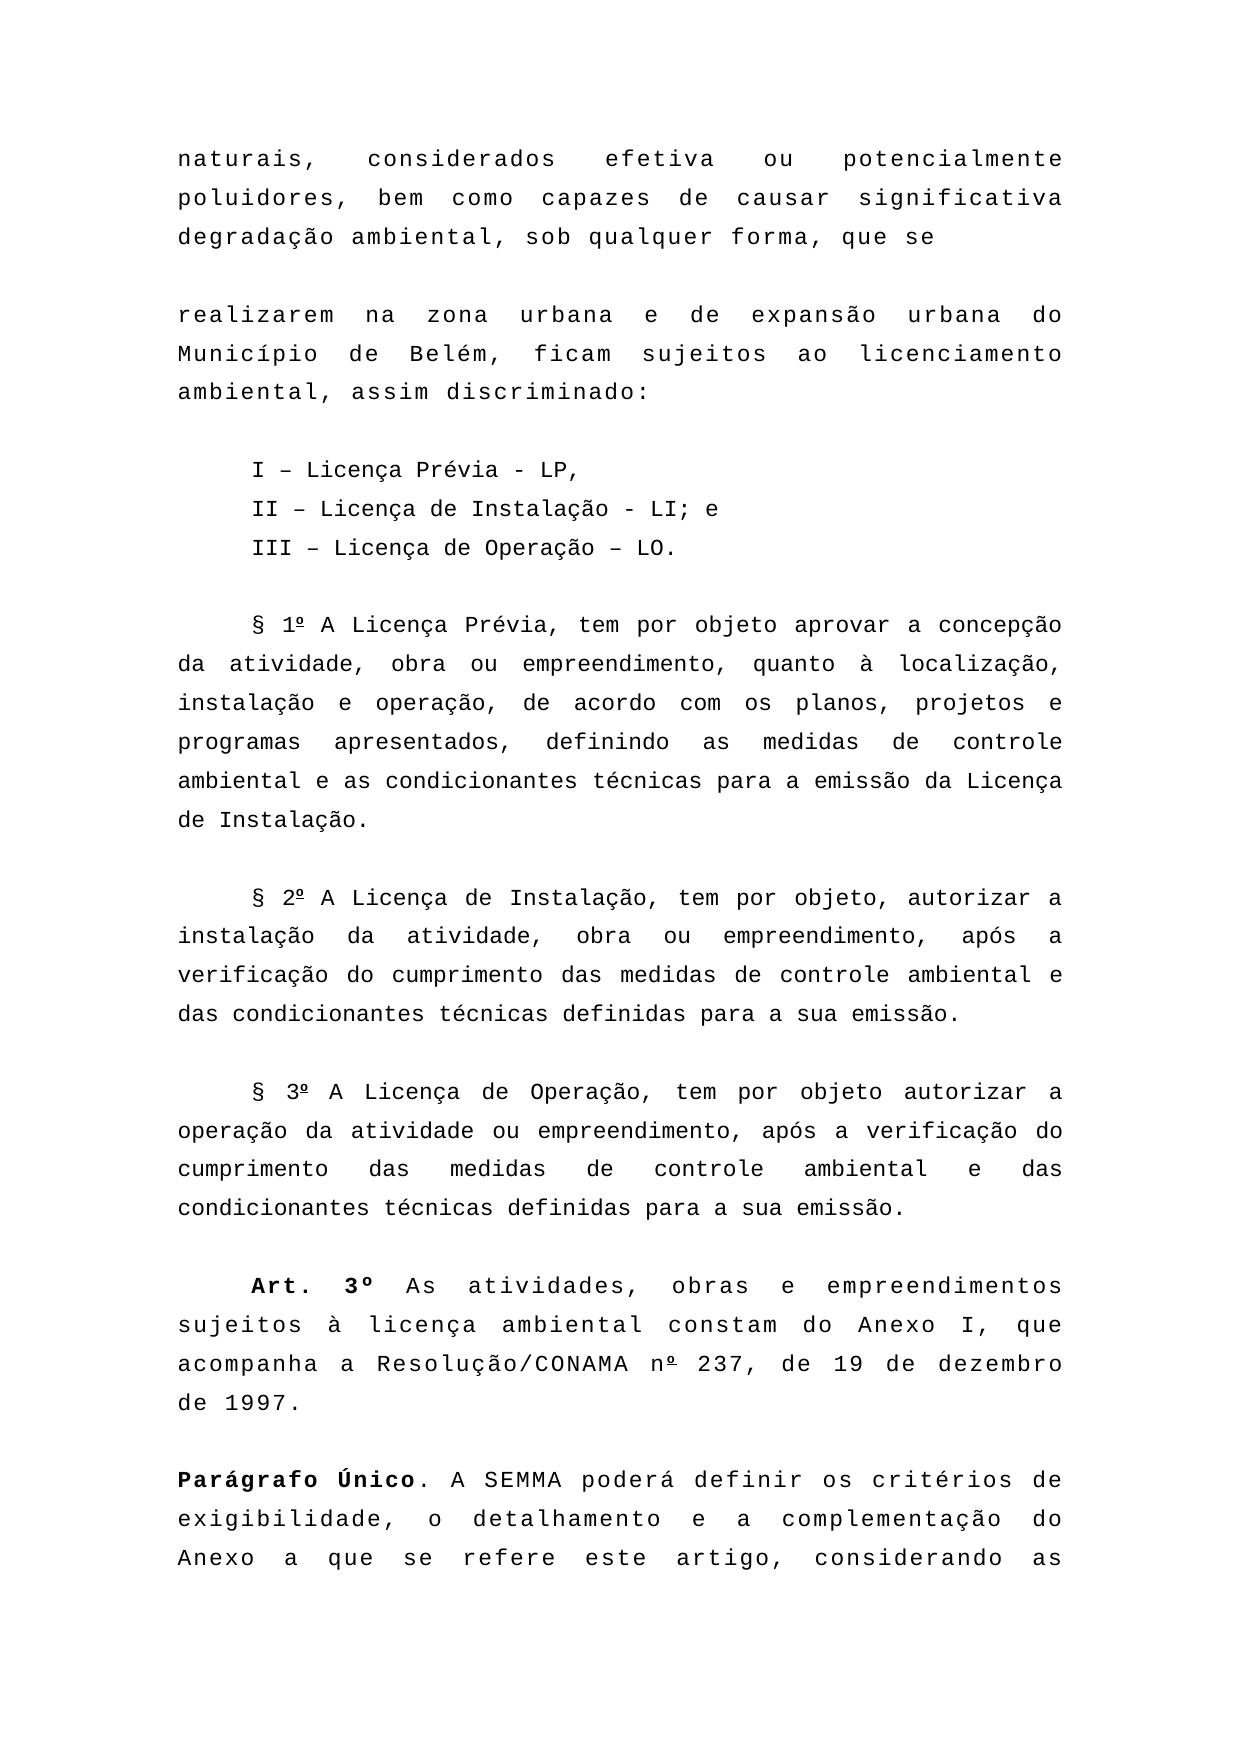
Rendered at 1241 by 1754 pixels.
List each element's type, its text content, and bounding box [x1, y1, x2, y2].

text III – Licença de Operação – LO. [177, 536, 1063, 562]
text II – Licença de Instalação - LI; e [177, 497, 1063, 523]
text I – Licença Prévia - LP, [177, 458, 1063, 484]
text realizarem na zona urbana e de expansão urbana do Município de Belém, ficam sujeitos ao licenciamento ambiental, assim discriminado: [177, 303, 1063, 407]
text § 3o A Licença de Operação, tem por objeto autorizar a operação da atividade ou empreendimento, após a verificação do cumprimento das medidas de controle ambiental e das condicionantes técnicas definidas para a sua emissão. [177, 1080, 1063, 1223]
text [177, 1469, 1063, 1572]
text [177, 148, 1063, 251]
text Art. 3º As atividades, obras e empreendimentos sujeitos à licença ambiental constam do Anexo I, que acompanha a Resolução/CONAMA no 237, de 19 de dezembro de 1997. [177, 1274, 1063, 1417]
text § 2o A Licença de Instalação, tem por objeto, autorizar a instalação da atividade, obra ou empreendimento, após a verificação do cumprimento das medidas de controle ambiental e das condicionantes técnicas definidas para a sua emissão. [177, 886, 1063, 1028]
text § 1o A Licença Prévia, tem por objeto aprovar a concepção da atividade, obra ou empreendimento, quanto à localização, instalação e operação, de acordo com os planos, projetos e programas apresentados, definindo as medidas de controle ambiental e as condicionantes técnicas para a emissão da Licença de Instalação. [177, 614, 1063, 834]
